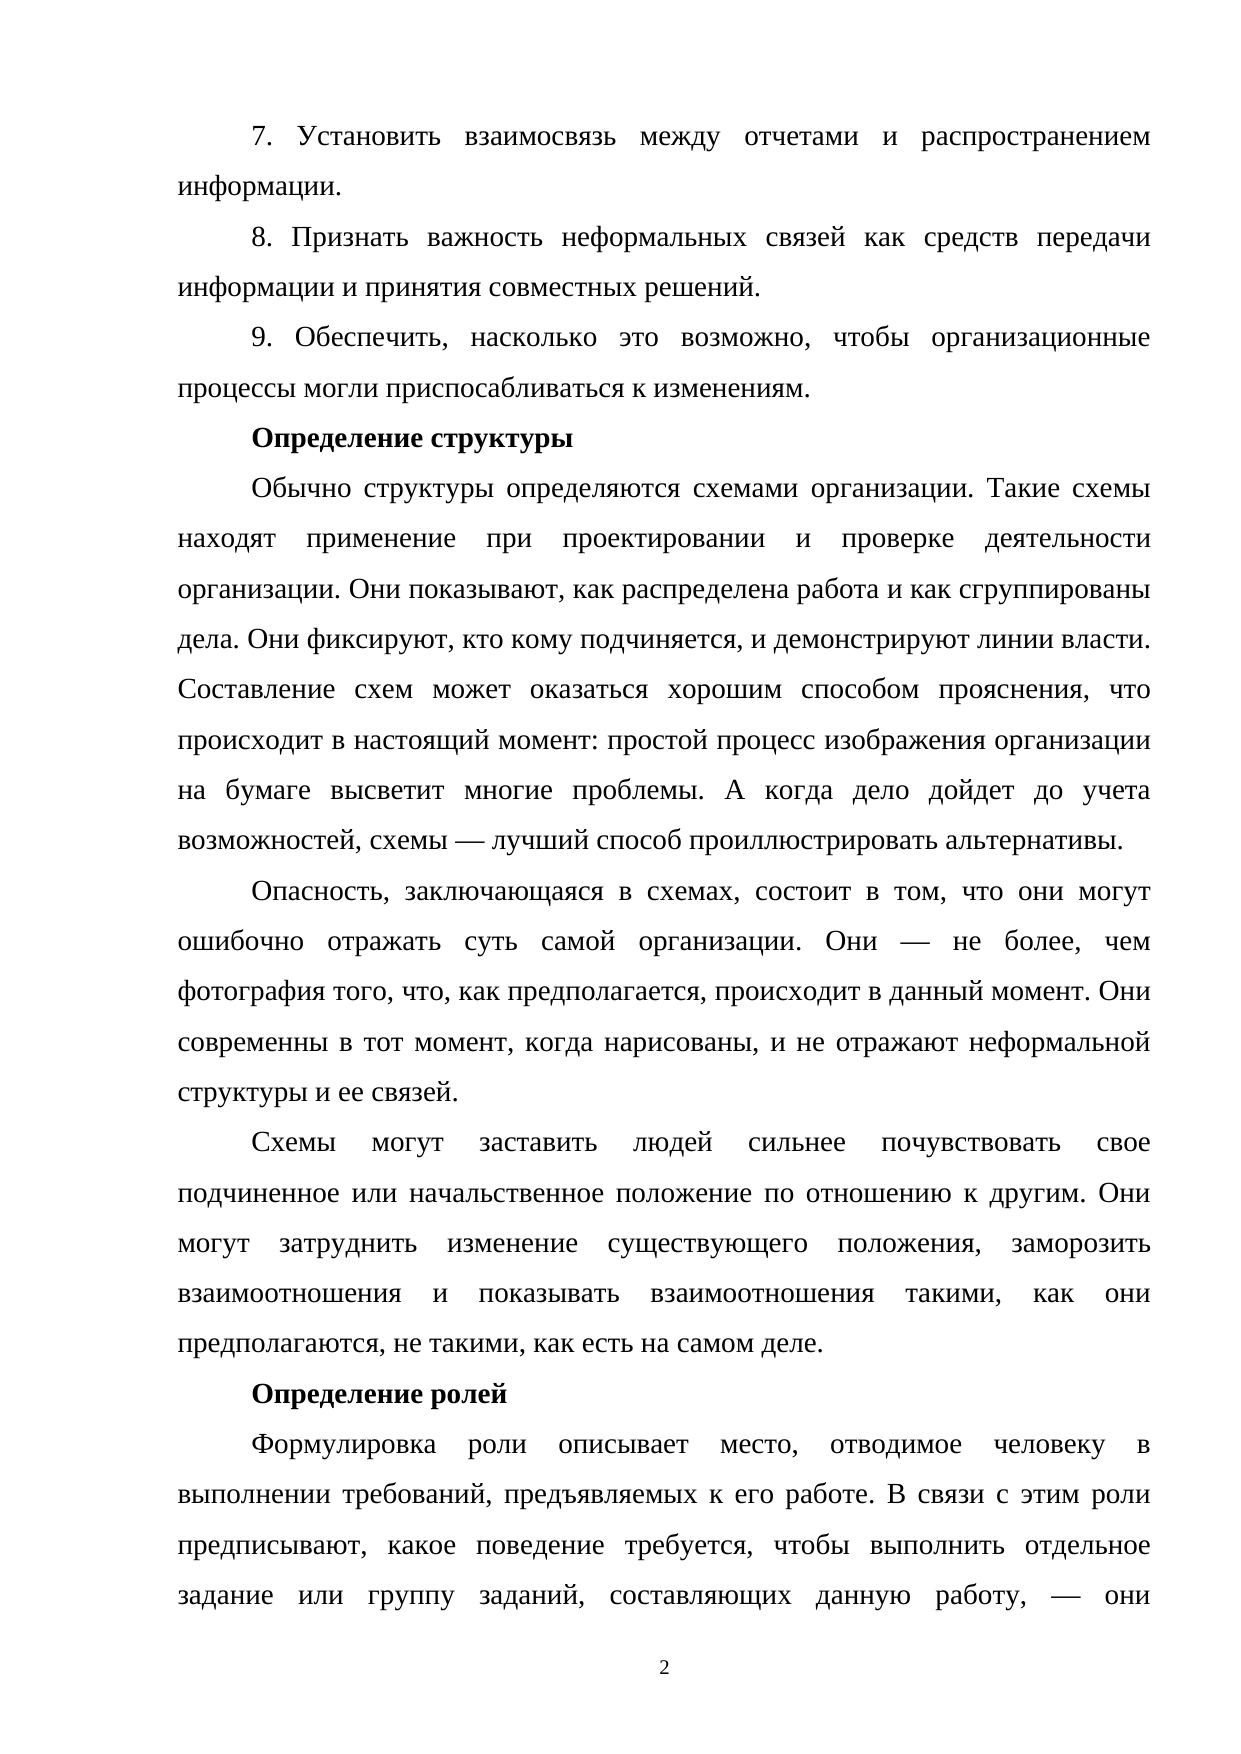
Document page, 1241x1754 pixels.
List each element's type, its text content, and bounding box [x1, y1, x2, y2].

subtitle Определение структуры [177, 420, 1152, 453]
text 9. Обеспечить, насколько это возможно, чтобы организационные процессы могли приспосабливаться к изменениям. [177, 319, 1152, 403]
text Схемы могут заставить людей сильнее почувствовать свое подчиненное или начальственное положение по отношению к другим. Они могут затруднить изменение существующего положения, заморозить взаимоотношения и показывать взаимоотношения такими, как они предполагаются, не такими, как есть на самом деле. [177, 1124, 1152, 1359]
subtitle Определение ролей [177, 1376, 1152, 1409]
text Опасность, заключающаяся в схемах, состоит в том, что они могут ошибочно отражать суть самой организации. Они — не более, чем фотография того, что, как предполагается, происходит в данный момент. Они современны в тот момент, когда нарисованы, и не отражают неформальной структуры и ее связей. [177, 873, 1152, 1108]
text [177, 1426, 1152, 1611]
text Обычно структуры определяются схемами организации. Такие схемы находят применение при проектировании и проверке деятельности организации. Они показывают, как распределена работа и как сгруппированы дела. Они фиксируют, кто кому подчиняется, и демонстрируют линии власти. Составление схем может оказаться хорошим способом прояснения, что происходит в настоящий момент: простой процесс изображения организации на бумаге высветит многие проблемы. А когда дело дойдет до учета возможностей, схемы — лучший способ проиллюстрировать альтернативы. [177, 470, 1152, 856]
text 8. Признать важность неформальных связей как средств передачи информации и принятия совместных решений. [177, 219, 1152, 303]
text 7. Установить взаимосвязь между отчетами и распространением информации. [177, 118, 1152, 202]
